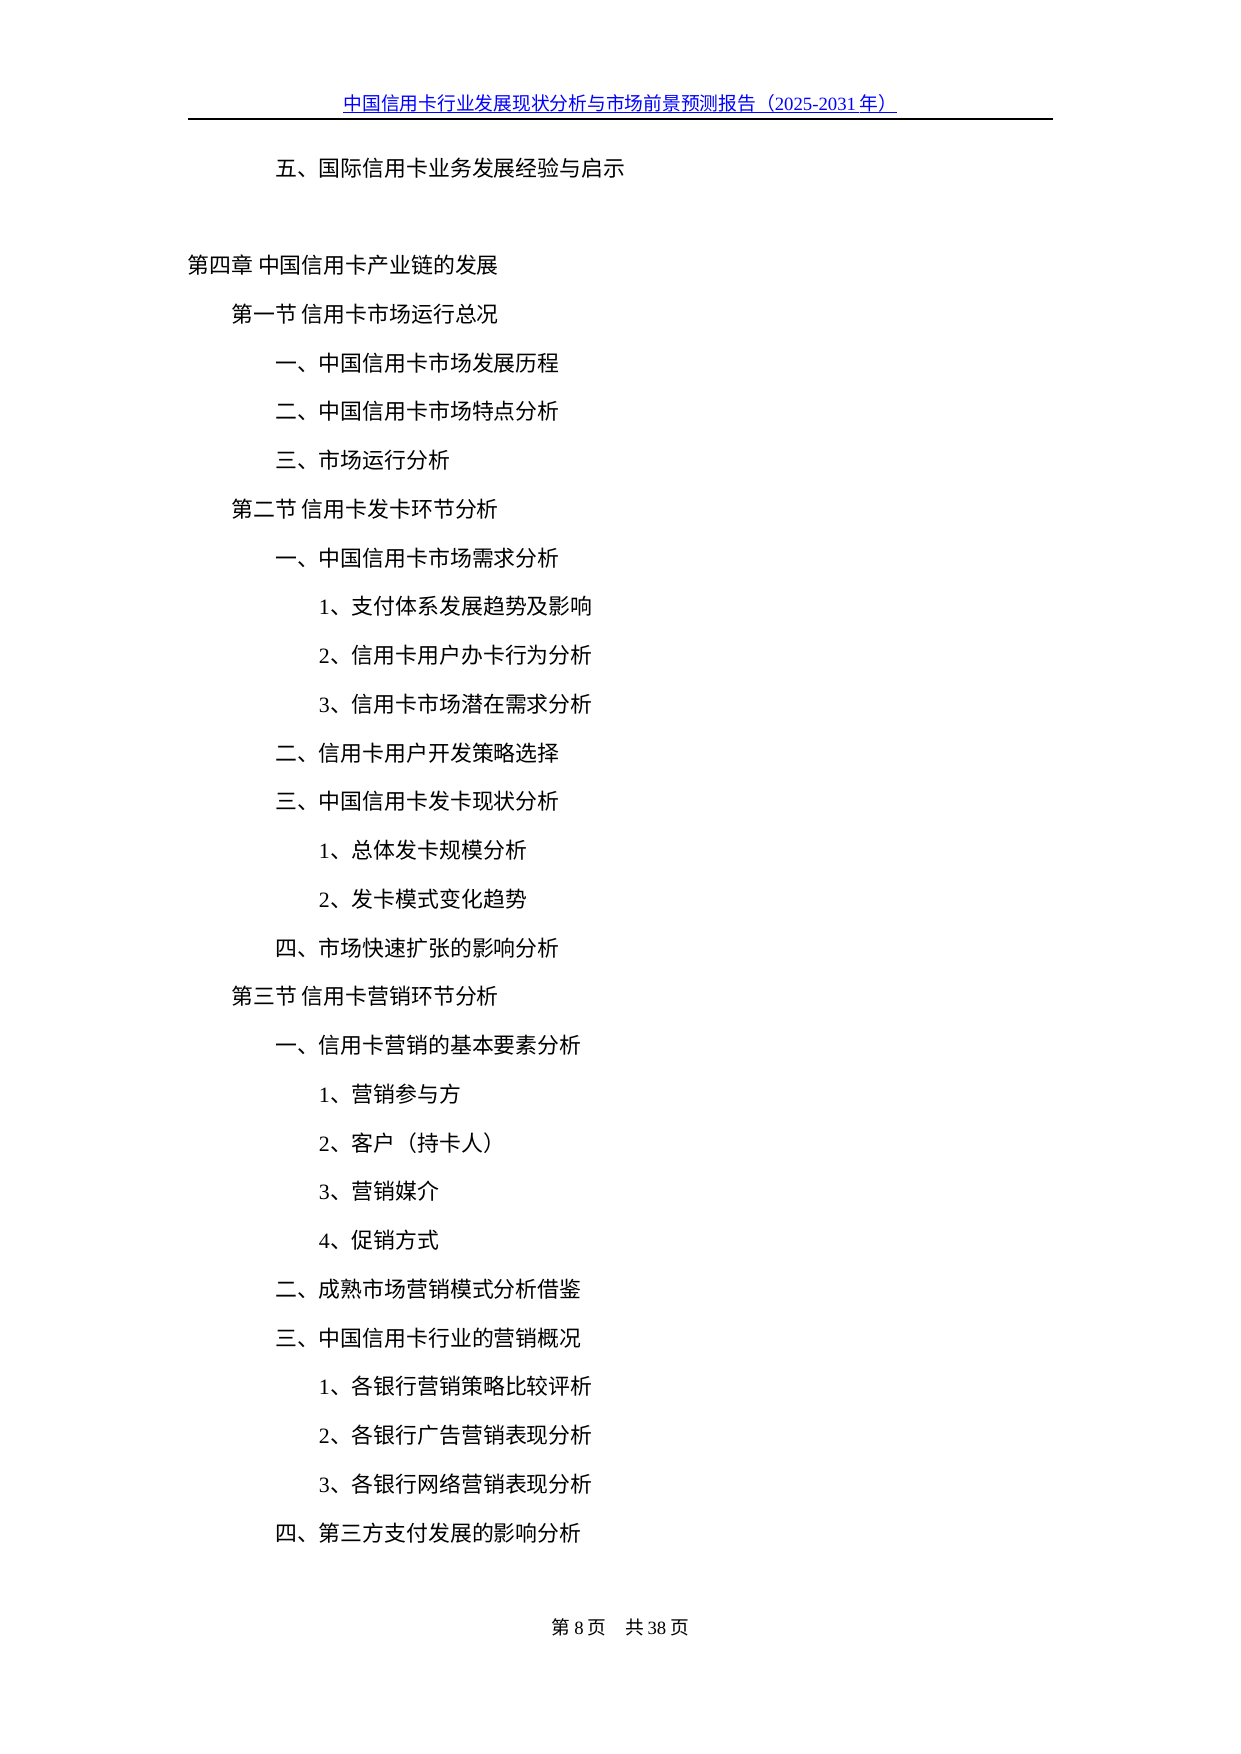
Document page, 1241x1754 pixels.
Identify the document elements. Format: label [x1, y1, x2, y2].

text [187, 150, 1053, 1548]
